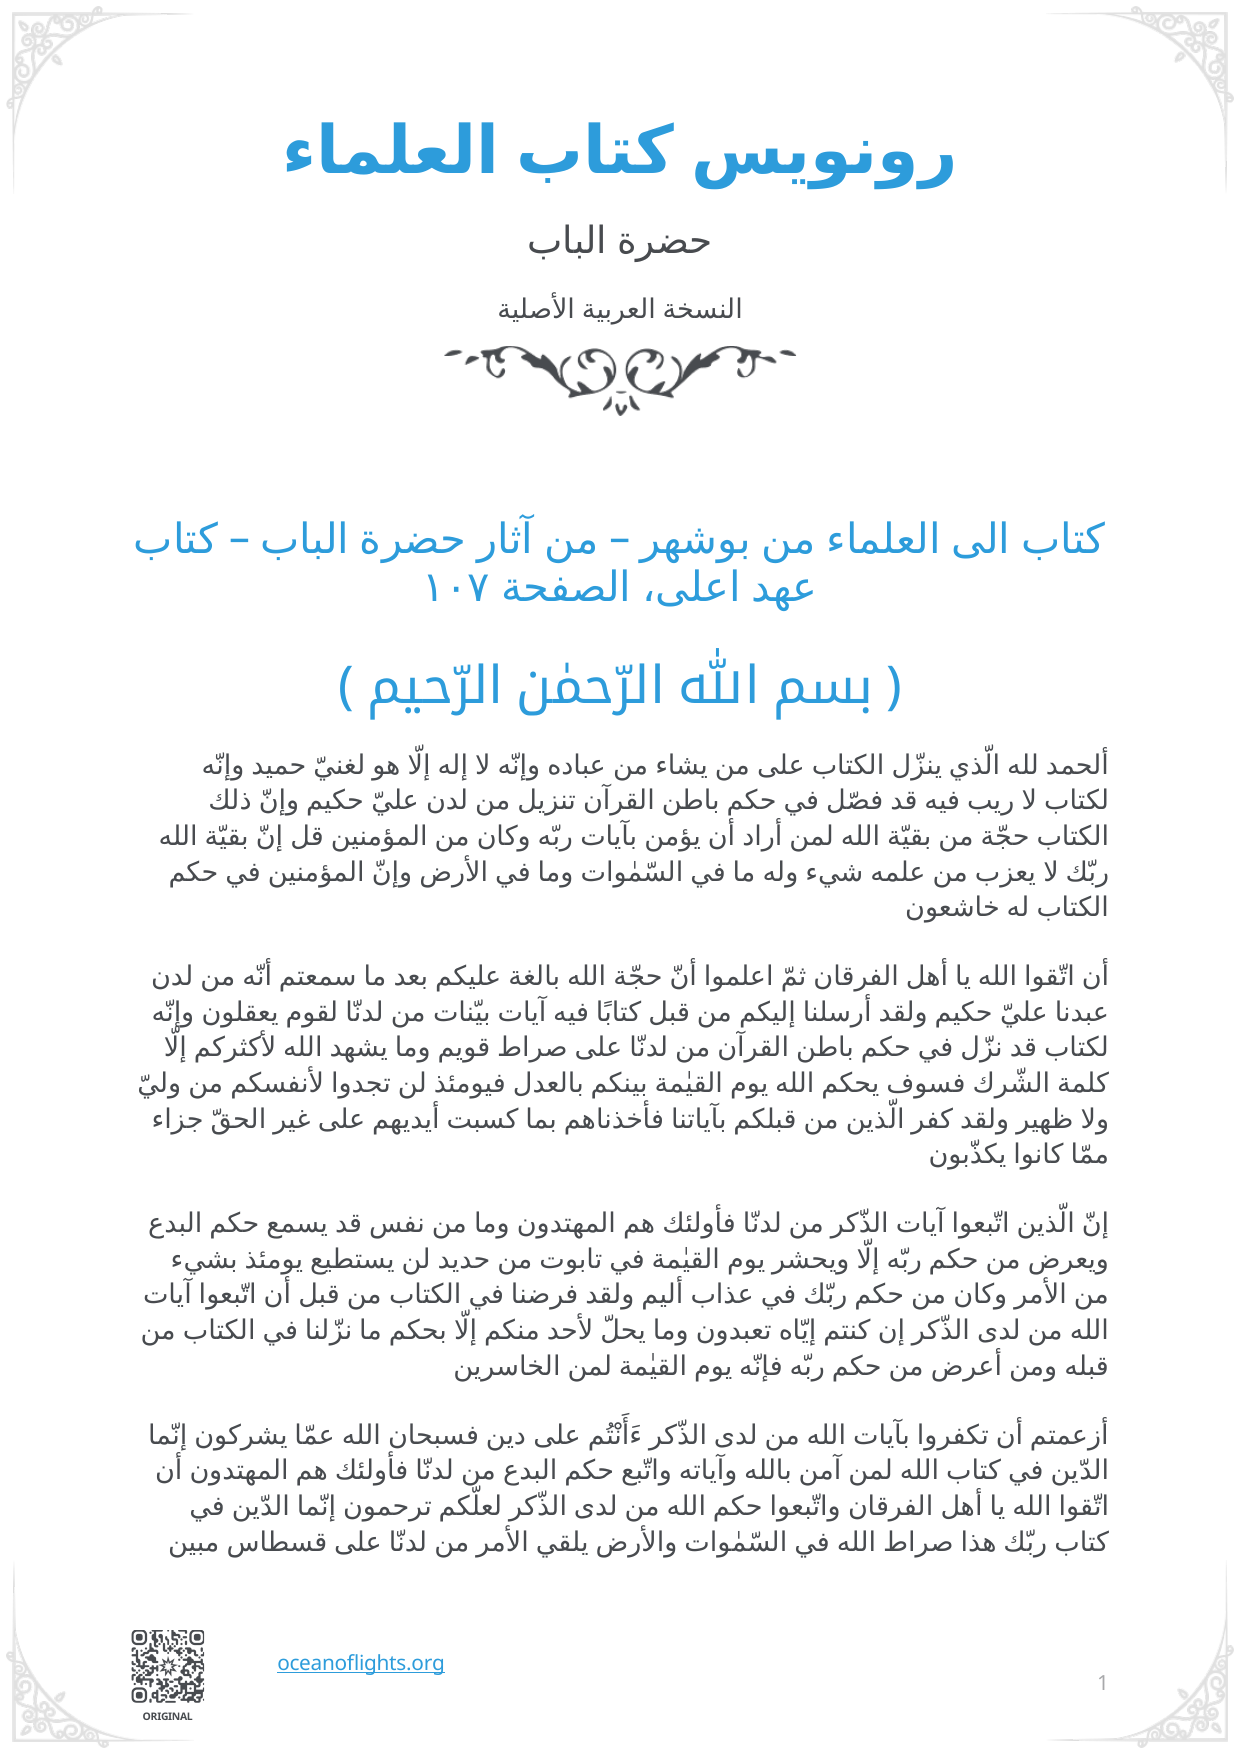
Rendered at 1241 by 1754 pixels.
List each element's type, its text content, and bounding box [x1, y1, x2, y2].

text إنّ الّذين اتّبعوا آيات الذّكر من لدنّا فأولئك هم المهتدون وما من نفس قد يسمع حكم البدع ويعرض من حكم ربّه إلّا ويحشر يوم القيٰمة في تابوت من حديد لن يستطيع يومئذ بشيء من الأمر وكان من حكم ربّك في عذاب أليم ولقد فرضنا في الكتاب من قبل أن اتّبعوا آيات الله من لدى الذّكر إن كنتم إيّاه تعبدون وما يحلّ لأحد منكم إلّا بحكم ما نزّلنا في الكتاب من قبله ومن أعرض من حكم ربّه فإنّه يوم القيٰمة لمن الخاسرين [131, 1208, 1109, 1386]
picture [1046, 1560, 1234, 1748]
picture [444, 346, 797, 416]
picture [1046, 6, 1234, 194]
picture [6, 1560, 205, 1748]
text أن اتّقوا الله يا أهل الفرقان ثمّ اعلموا أنّ حجّة الله بالغة عليكم بعد ما سمعتم أنّه من لدن عبدنا عليّ حكيم ولقد أرسلنا إليكم من قبل كتابًا فيه آيات بيّنات من لدنّا لقوم يعقلون وإنّه لكتاب قد نزّل في حكم باطن القرآن من لدنّا على صراط قويم وما يشهد الله لأكثركم إلّا كلمة الشّرك فسوف يحكم الله يوم القيٰمة بينكم بالعدل فيومئذ لن تجدوا لأنفسكم من وليّ ولا ظهير ولقد كفر الّذين من قبلكم بآياتنا فأخذناهم بما كسبت أيديهم على غير الحقّ جزاء ممّا كانوا يكذّبون [131, 961, 1109, 1175]
picture [6, 6, 194, 194]
text حضرة الباب [131, 221, 1109, 261]
text النسخة العربية الأصلية [131, 294, 1109, 330]
title رونويس كتاب العلماء [131, 117, 1109, 188]
subtitle كتاب الى العلماء من بوشهر – من آثار حضرة الباب – كتاب عهد اعلى، الصفحة ۱۰۷ [131, 511, 1109, 618]
text ألحمد لله الّذي ينزّل الكتاب على من يشاء من عباده وإنّه لا إله إلّا هو لغنيّ حميد وإنّه لكتاب لا ريب فيه قد فصّل في حكم باطن القرآن تنزيل من لدن عليّ حكيم وإنّ ذلك الكتاب حجّة من بقيّة الله لمن أراد أن يؤمن بآيات ربّه وكان من المؤمنين قل إنّ بقيّة الله ربّك لا يعزب من علمه شيء وله ما في السّمٰوات وما في الأرض وإنّ المؤمنين في حكم الكتاب له خاشعون [131, 750, 1109, 928]
subtitle ﴿ بسم الله الرّحمٰن الرّحيم ﴾ [131, 651, 1109, 716]
